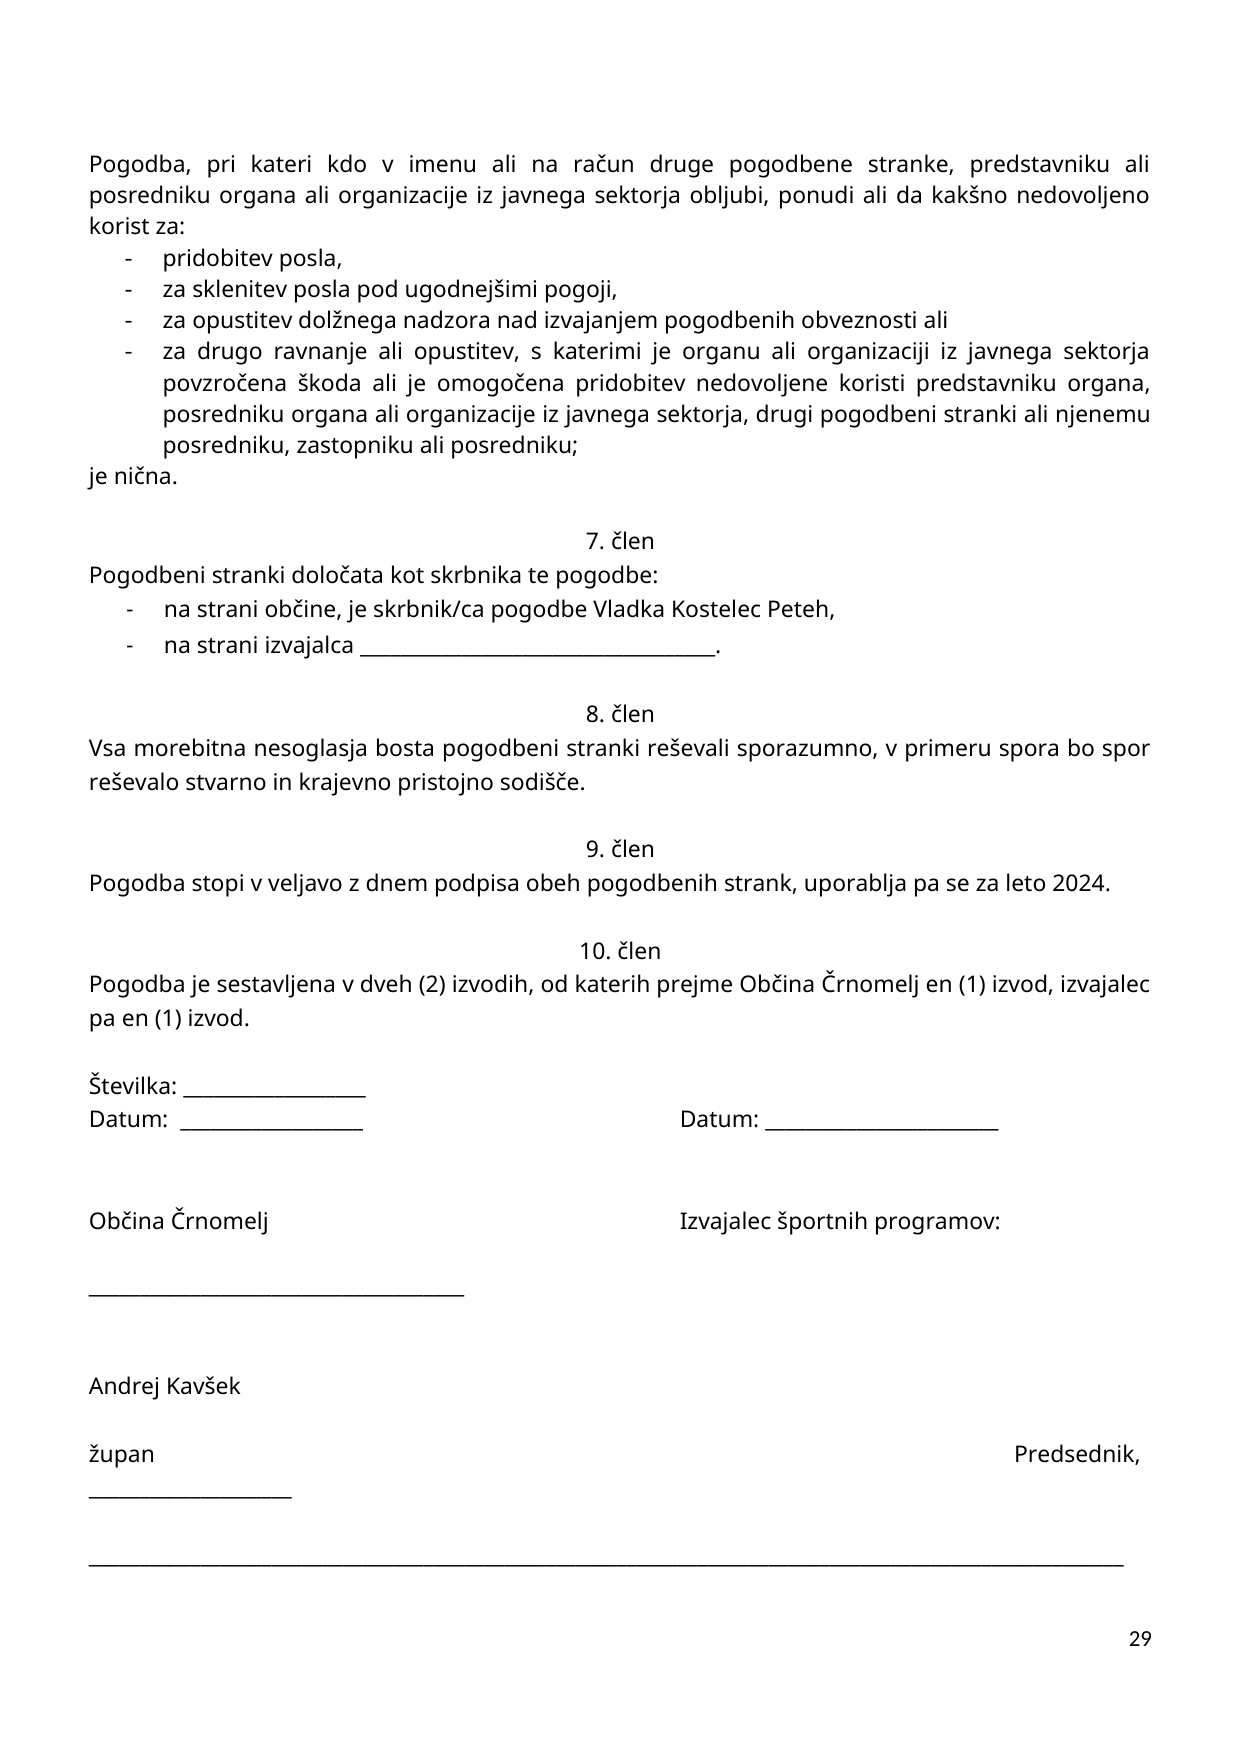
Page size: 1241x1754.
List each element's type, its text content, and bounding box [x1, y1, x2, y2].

text Občina Črnomelj Izvajalec športnih programov: [89, 1204, 1152, 1236]
text ______________________________________________________________________________________________________ [89, 1539, 1152, 1570]
text je nična. [89, 460, 1152, 491]
text Andrej Kavšek župan Predsednik, ____________________ [89, 1370, 1152, 1503]
text Pogodba stopi v veljavo z dnem podpisa obeh pogodbenih strank, uporablja pa se za leto 2024. [89, 867, 1152, 898]
list na strani občine, je skrbnik/ca pogodbe Vladka Kostelec Peteh, [126, 593, 1152, 624]
text Vsa morebitna nesoglasja bosta pogodbeni stranki reševali sporazumno, v primeru spora bo spor reševalo stvarno in krajevno pristojno sodišče. [89, 732, 1152, 797]
list za drugo ravnanje ali opustitev, s katerimi je organu ali organizaciji iz javnega sektorja povzročena škoda ali je omogočena pridobitev nedovoljene koristi predstavniku organa, posredniku organa ali organizacije iz javnega sektorja, drugi pogodbeni stranki ali njenemu posredniku, zastopniku ali posredniku; [125, 335, 1152, 460]
list na strani izvajalca ___________________________________. [126, 629, 1152, 660]
text 7. člen [89, 525, 1152, 556]
text 8. člen [89, 698, 1152, 729]
list za sklenitev posla pod ugodnejšimi pogoji, [125, 273, 1152, 304]
list za opustitev dolžnega nadzora nad izvajanjem pogodbenih obveznosti ali [125, 304, 1152, 335]
text Pogodbeni stranki določata kot skrbnika te pogodbe: [89, 559, 1152, 590]
text 10. člen [89, 934, 1152, 966]
text Datum: __________________ Datum: _______________________ [89, 1103, 1152, 1134]
list pridobitev posla, [125, 241, 1152, 273]
text Pogodba, pri kateri kdo v imenu ali na račun druge pogodbene stranke, predstavniku ali posredniku organa ali organizacije iz javnega sektorja obljubi, ponudi ali da kakšno nedovoljeno korist za: [89, 148, 1152, 241]
text 9. člen [89, 833, 1152, 864]
text _____________________________________ [89, 1238, 1152, 1300]
text Pogodba je sestavljena v dveh (2) izvodih, od katerih prejme Občina Črnomelj en (1) izvod, izvajalec pa en (1) izvod. [89, 968, 1152, 1033]
text Številka: __________________ [89, 1069, 1152, 1101]
